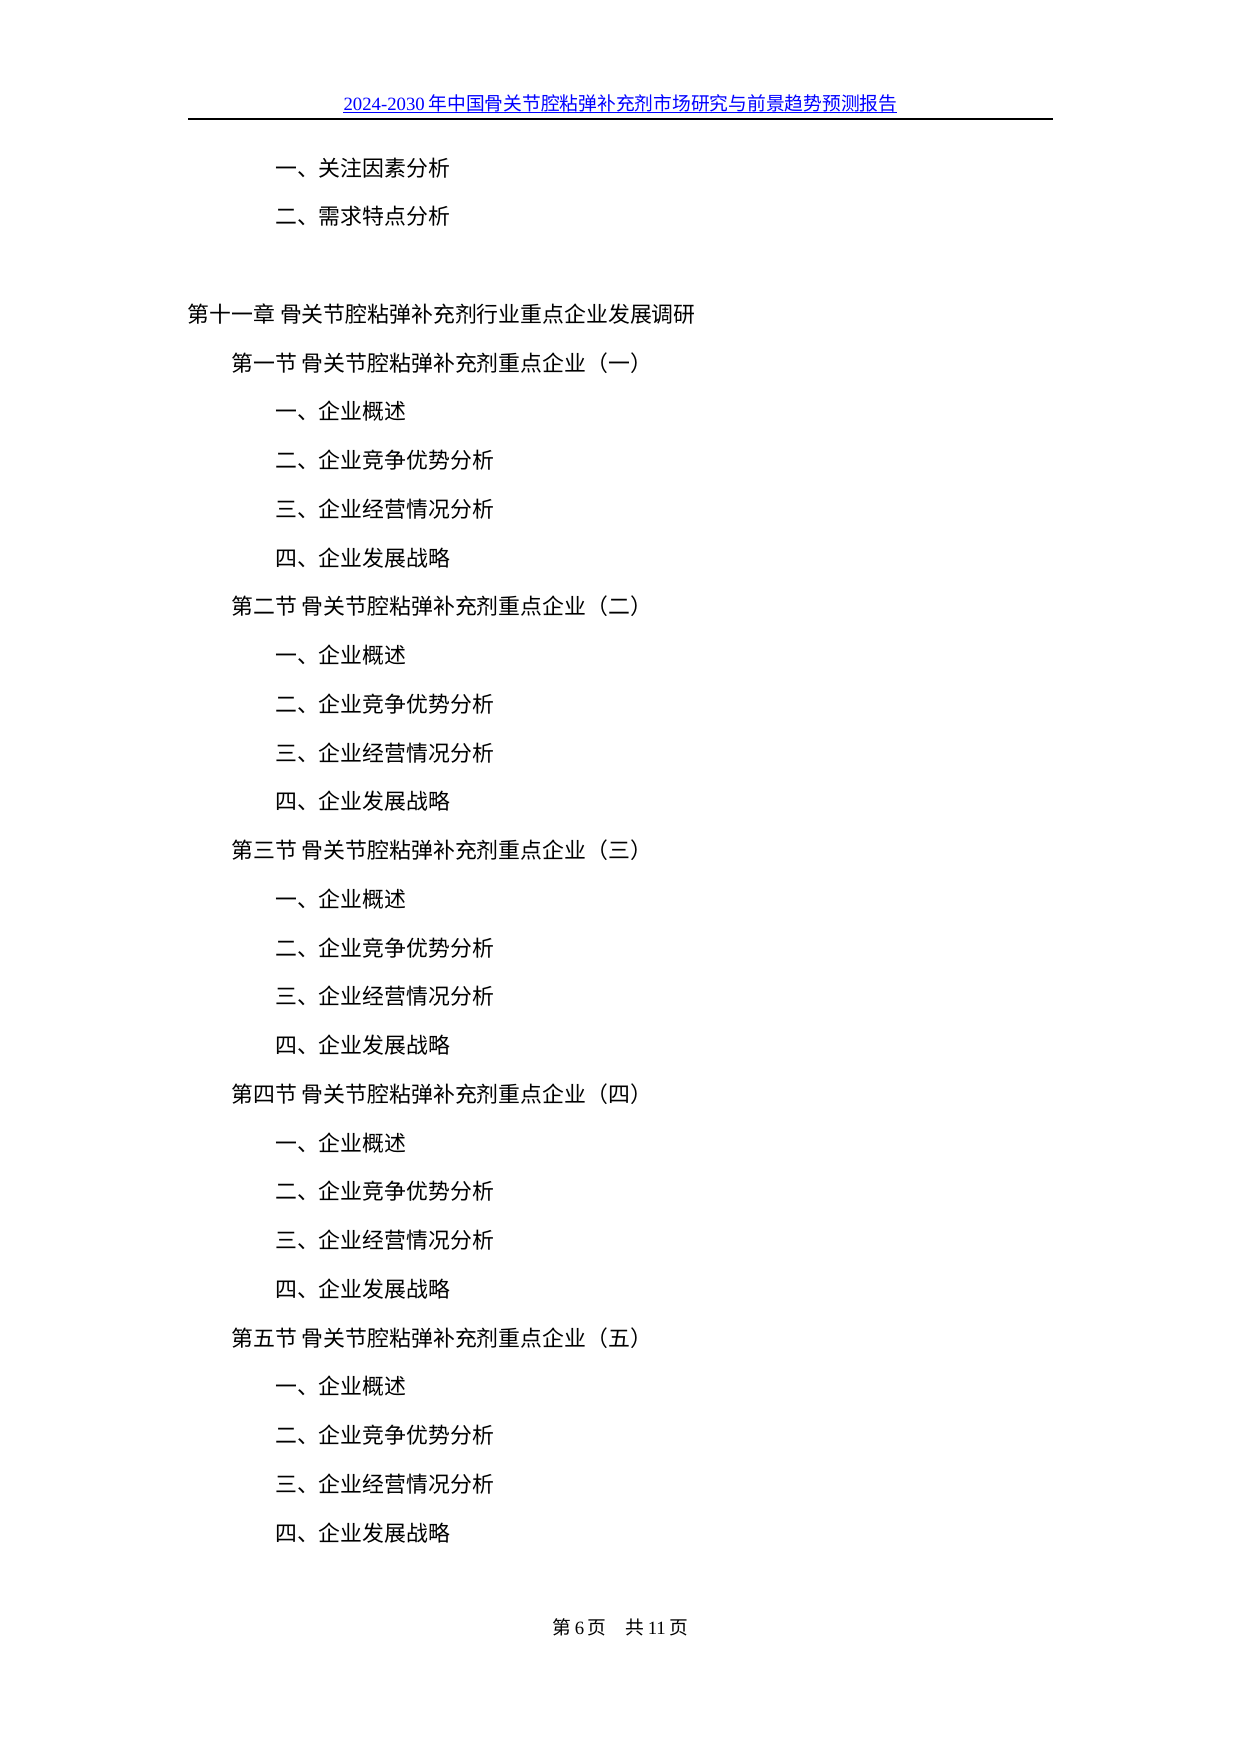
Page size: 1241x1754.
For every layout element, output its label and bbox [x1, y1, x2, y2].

text [187, 150, 1053, 1548]
